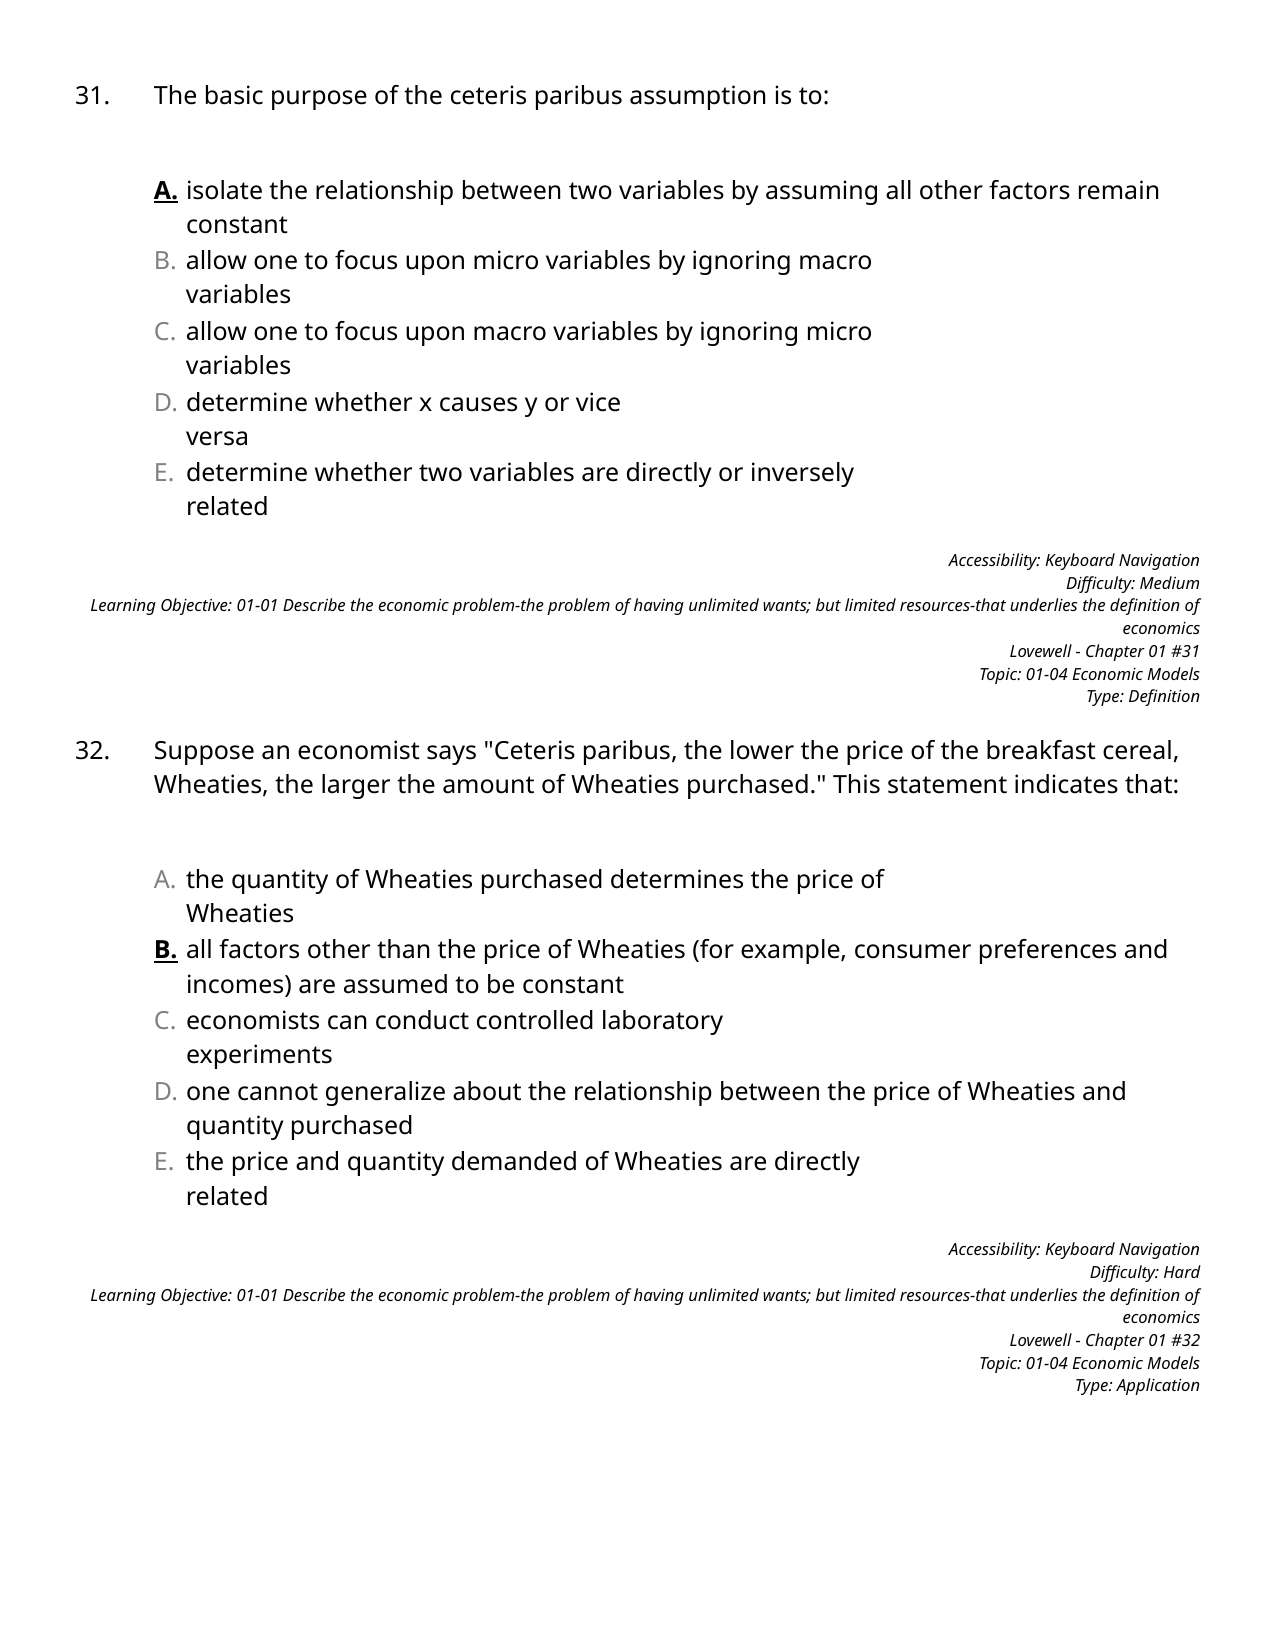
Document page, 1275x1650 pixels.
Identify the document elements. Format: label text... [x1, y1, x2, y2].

table_header 31. [75, 78, 154, 523]
table_header Accessibility: Keyboard Navigation Difficulty: Hard Learning Objective: 01-01 Describe the economic problem-the problem of having unlimited wants; but limited resources-that underlies the definition of economics Lovewell - Chapter 01 #32 Topic: 01-04 Economic Models Type: Application [75, 1238, 1200, 1419]
table_header The basic purpose of the ceteris paribus assumption is to: [154, 78, 1200, 523]
table_header Accessibility: Keyboard Navigation Difficulty: Medium Learning Objective: 01-01 Describe the economic problem-the problem of having unlimited wants; but limited resources-that underlies the definition of economics Lovewell - Chapter 01 #31 Topic: 01-04 Economic Models Type: Definition [75, 549, 1200, 730]
table_header Suppose an economist says "Ceteris paribus, the lower the price of the breakfast cereal, Wheaties, the larger the amount of Wheaties purchased." This statement indicates that: [154, 733, 1200, 1212]
table_header 32. [75, 733, 154, 1212]
